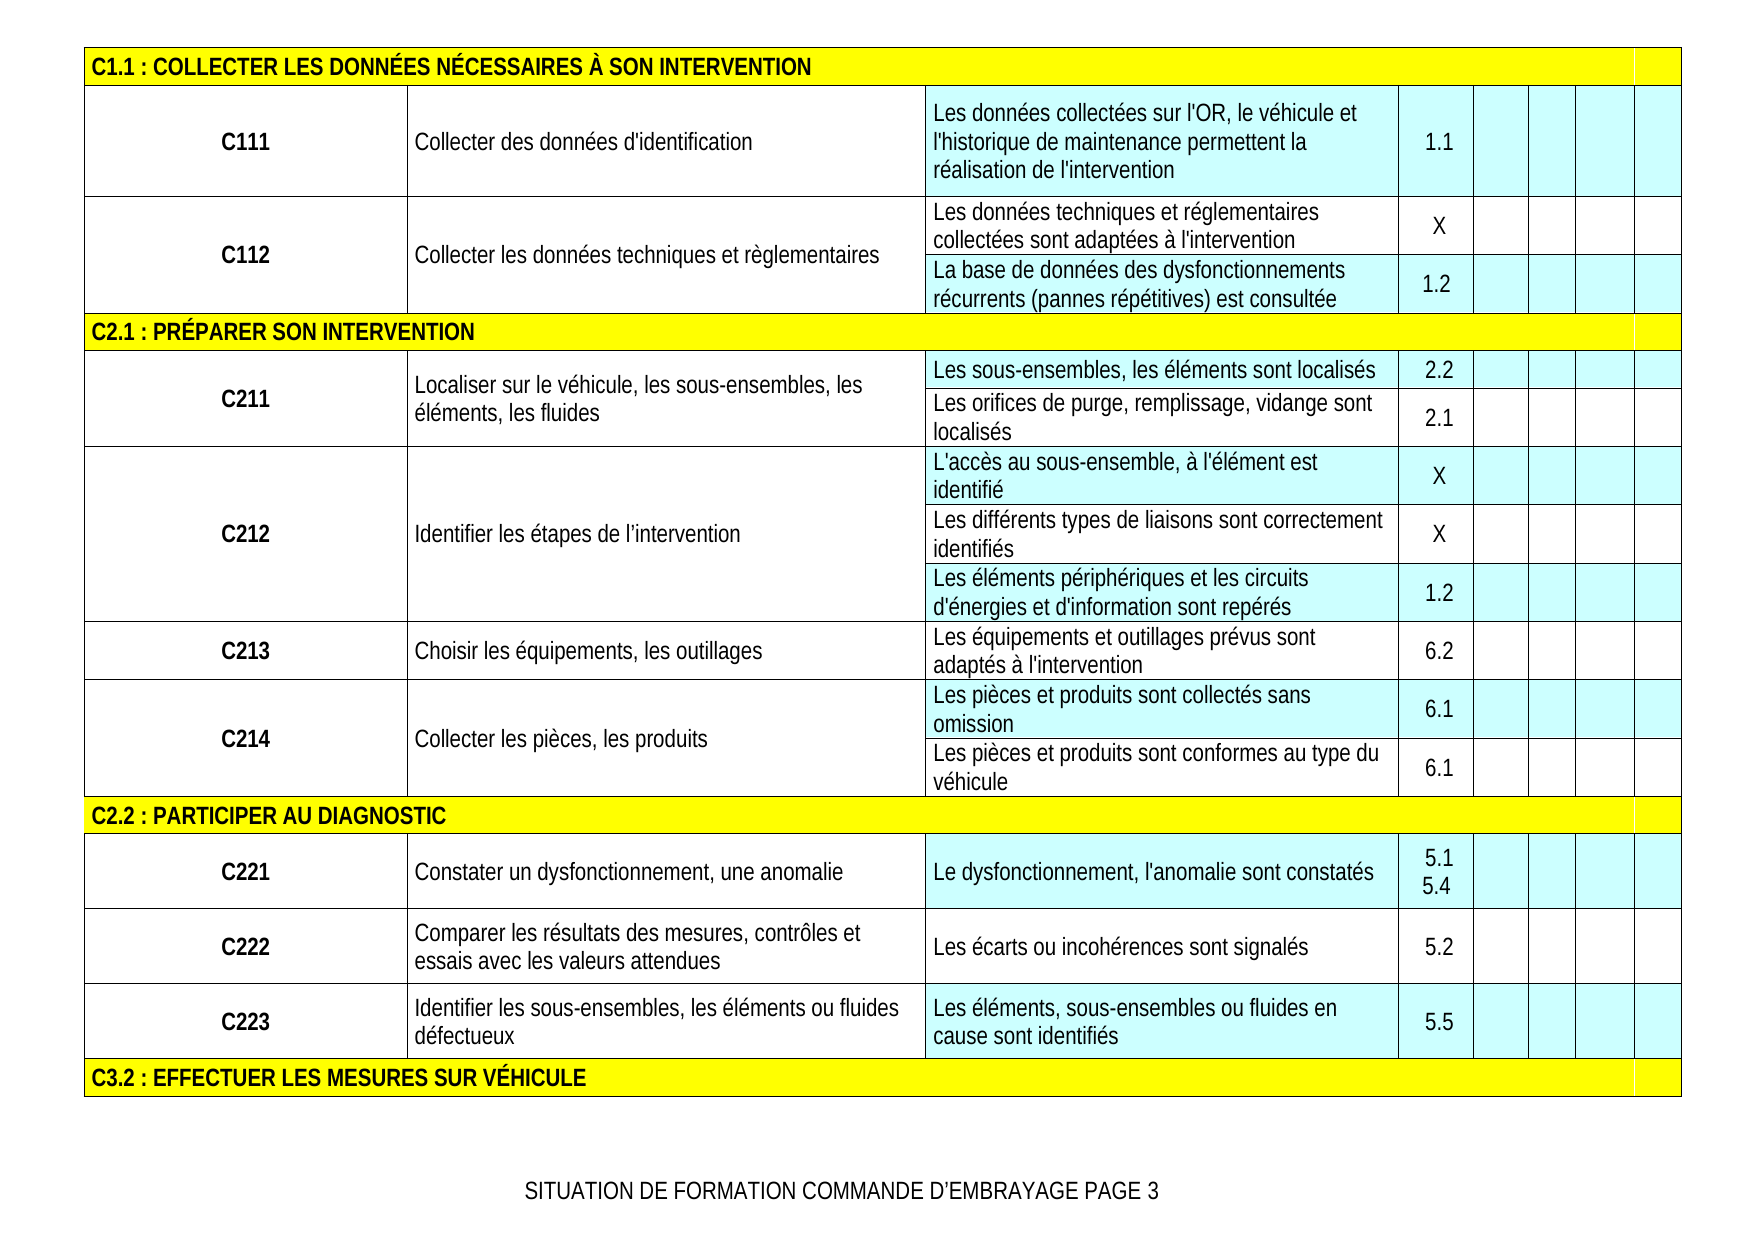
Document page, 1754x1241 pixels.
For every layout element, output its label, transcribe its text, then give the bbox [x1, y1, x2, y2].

table_cell C1.1 : COLLECTER LES DONNÉES NÉCESSAIRES À SON INTERVENTION [85, 48, 1529, 85]
table_cell Collecter les données techniques et règlementaires [408, 197, 925, 312]
table_cell 5.5 [1399, 984, 1473, 1058]
table_cell [1529, 564, 1575, 621]
table_cell [1576, 197, 1634, 254]
table_cell C2.2 : PARTICIPER AU DIAGNOSTIC [84, 797, 1529, 833]
table_cell [1474, 389, 1528, 446]
table_cell [1635, 447, 1681, 504]
table_cell [1529, 622, 1575, 679]
table_cell [1474, 622, 1528, 679]
table_cell [1635, 797, 1681, 833]
table_cell [1474, 564, 1528, 621]
table_cell [1474, 834, 1528, 908]
table_cell Les éléments, sous-ensembles ou fluides en cause sont identifiés [926, 984, 1398, 1058]
table_cell [1575, 1059, 1634, 1096]
table_cell [1529, 505, 1575, 562]
table_cell 2.2 [1399, 351, 1473, 387]
table_cell Les éléments périphériques et les circuits d'énergies et d'information sont repérés [926, 564, 1398, 621]
table_cell Constater un dysfonctionnement, une anomalie [408, 834, 925, 908]
table_cell [1529, 314, 1575, 350]
table_cell Les pièces et produits sont collectés sans omission [926, 680, 1398, 737]
table_cell [1576, 622, 1634, 679]
table_cell [1576, 739, 1634, 796]
table_cell [1529, 351, 1575, 387]
table_cell [1474, 680, 1528, 737]
table_cell X [1399, 447, 1473, 504]
table_cell C3.2 : EFFECTUER LES MESURES SUR VÉHICULE [85, 1059, 1529, 1096]
table_cell [1529, 255, 1575, 312]
table_cell Collecter les pièces, les produits [408, 680, 925, 796]
table_cell [1575, 48, 1634, 85]
table_cell [1576, 564, 1634, 621]
table_cell L'accès au sous-ensemble, à l'élément est identifié [926, 447, 1398, 504]
table_cell [1529, 909, 1575, 983]
table_cell C2.1 : PRÉPARER SON INTERVENTION [85, 314, 1529, 350]
table_cell [1576, 909, 1634, 983]
table_cell [1529, 680, 1575, 737]
table_cell C112 [85, 197, 407, 312]
table_cell [1635, 351, 1681, 387]
table_cell [1575, 797, 1634, 833]
table_cell Collecter des données d'identification [408, 86, 925, 196]
table_cell [1529, 197, 1575, 254]
table_cell [1529, 86, 1575, 196]
table_cell Comparer les résultats des mesures, contrôles et essais avec les valeurs attendues [408, 909, 925, 983]
table_cell [1474, 505, 1528, 562]
table_cell [1635, 739, 1681, 796]
table_cell Les écarts ou incohérences sont signalés [926, 909, 1398, 983]
table_cell Les équipements et outillages prévus sont adaptés à l'intervention [926, 622, 1398, 679]
table_cell 5.1 5.4 [1399, 834, 1473, 908]
table_cell C212 [85, 447, 407, 621]
table_cell [1635, 48, 1681, 85]
table_cell Choisir les équipements, les outillages [408, 622, 925, 679]
table_cell 5.2 [1399, 909, 1473, 983]
table_cell X [1399, 197, 1473, 254]
table_cell [1635, 505, 1681, 562]
table_cell Les orifices de purge, remplissage, vidange sont localisés [926, 389, 1398, 446]
table_cell [1576, 86, 1634, 196]
table_cell Identifier les sous-ensembles, les éléments ou fluides défectueux [408, 984, 925, 1058]
table_cell [1474, 984, 1528, 1058]
table_cell [1635, 197, 1681, 254]
table_cell [1635, 984, 1681, 1058]
table_cell Les sous-ensembles, les éléments sont localisés [926, 351, 1398, 387]
table_cell [1474, 255, 1528, 312]
table_cell [1529, 797, 1575, 833]
table_cell [1575, 314, 1634, 350]
table_cell [1474, 739, 1528, 796]
table_cell Les données techniques et réglementaires collectées sont adaptées à l'intervention [926, 197, 1398, 254]
table_cell [1474, 351, 1528, 387]
table_cell [1635, 86, 1681, 196]
table_cell X [1399, 505, 1473, 562]
table_cell [1576, 255, 1634, 312]
table_cell Les pièces et produits sont conformes au type du véhicule [926, 739, 1398, 796]
table_cell [1576, 447, 1634, 504]
table_cell C211 [85, 351, 407, 446]
table_cell [1474, 909, 1528, 983]
table_cell C222 [85, 909, 407, 983]
table_cell [1474, 86, 1528, 196]
table_cell [1635, 389, 1681, 446]
table_cell [1635, 255, 1681, 312]
table_cell [1529, 48, 1575, 85]
table_cell [1529, 1059, 1575, 1096]
table_cell [1529, 447, 1575, 504]
table_cell [1635, 564, 1681, 621]
table_cell Localiser sur le véhicule, les sous-ensembles, les éléments, les fluides [408, 351, 925, 446]
table_cell Les données collectées sur l'OR, le véhicule et l'historique de maintenance permettent la réalisation de l'intervention [926, 86, 1398, 196]
table_cell La base de données des dysfonctionnements récurrents (pannes répétitives) est consultée [926, 255, 1398, 312]
table_cell C213 [85, 622, 407, 679]
table_cell [1635, 680, 1681, 737]
table_cell [1529, 834, 1575, 908]
table_cell 6.2 [1399, 622, 1473, 679]
table_cell [1576, 834, 1634, 908]
table_cell 1.2 [1399, 255, 1473, 312]
table_cell [1529, 389, 1575, 446]
table_cell [1474, 197, 1528, 254]
table_cell C223 [85, 984, 407, 1058]
table_cell [1474, 447, 1528, 504]
table_cell [1635, 909, 1681, 983]
table_cell C221 [85, 834, 407, 908]
table_cell [1529, 984, 1575, 1058]
table_cell [1529, 739, 1575, 796]
table_cell Le dysfonctionnement, l'anomalie sont constatés [926, 834, 1398, 908]
table_cell 2.1 [1399, 389, 1473, 446]
table_cell [1576, 680, 1634, 737]
table_cell 6.1 [1399, 739, 1473, 796]
table_cell [1576, 505, 1634, 562]
table_cell 1.2 [1399, 564, 1473, 621]
table_cell [1635, 314, 1681, 350]
table_cell 1.1 [1399, 86, 1473, 196]
table_cell Les différents types de liaisons sont correctement identifiés [926, 505, 1398, 562]
table_cell [1635, 834, 1681, 908]
table_cell [1576, 351, 1634, 387]
table_cell [1635, 622, 1681, 679]
table_cell C214 [85, 680, 407, 796]
table_cell 6.1 [1399, 680, 1473, 737]
table_cell [1576, 984, 1634, 1058]
table_cell C111 [85, 86, 407, 196]
table_cell Identifier les étapes de l’intervention [408, 447, 925, 621]
table_cell [1576, 389, 1634, 446]
table_cell [1635, 1059, 1681, 1096]
